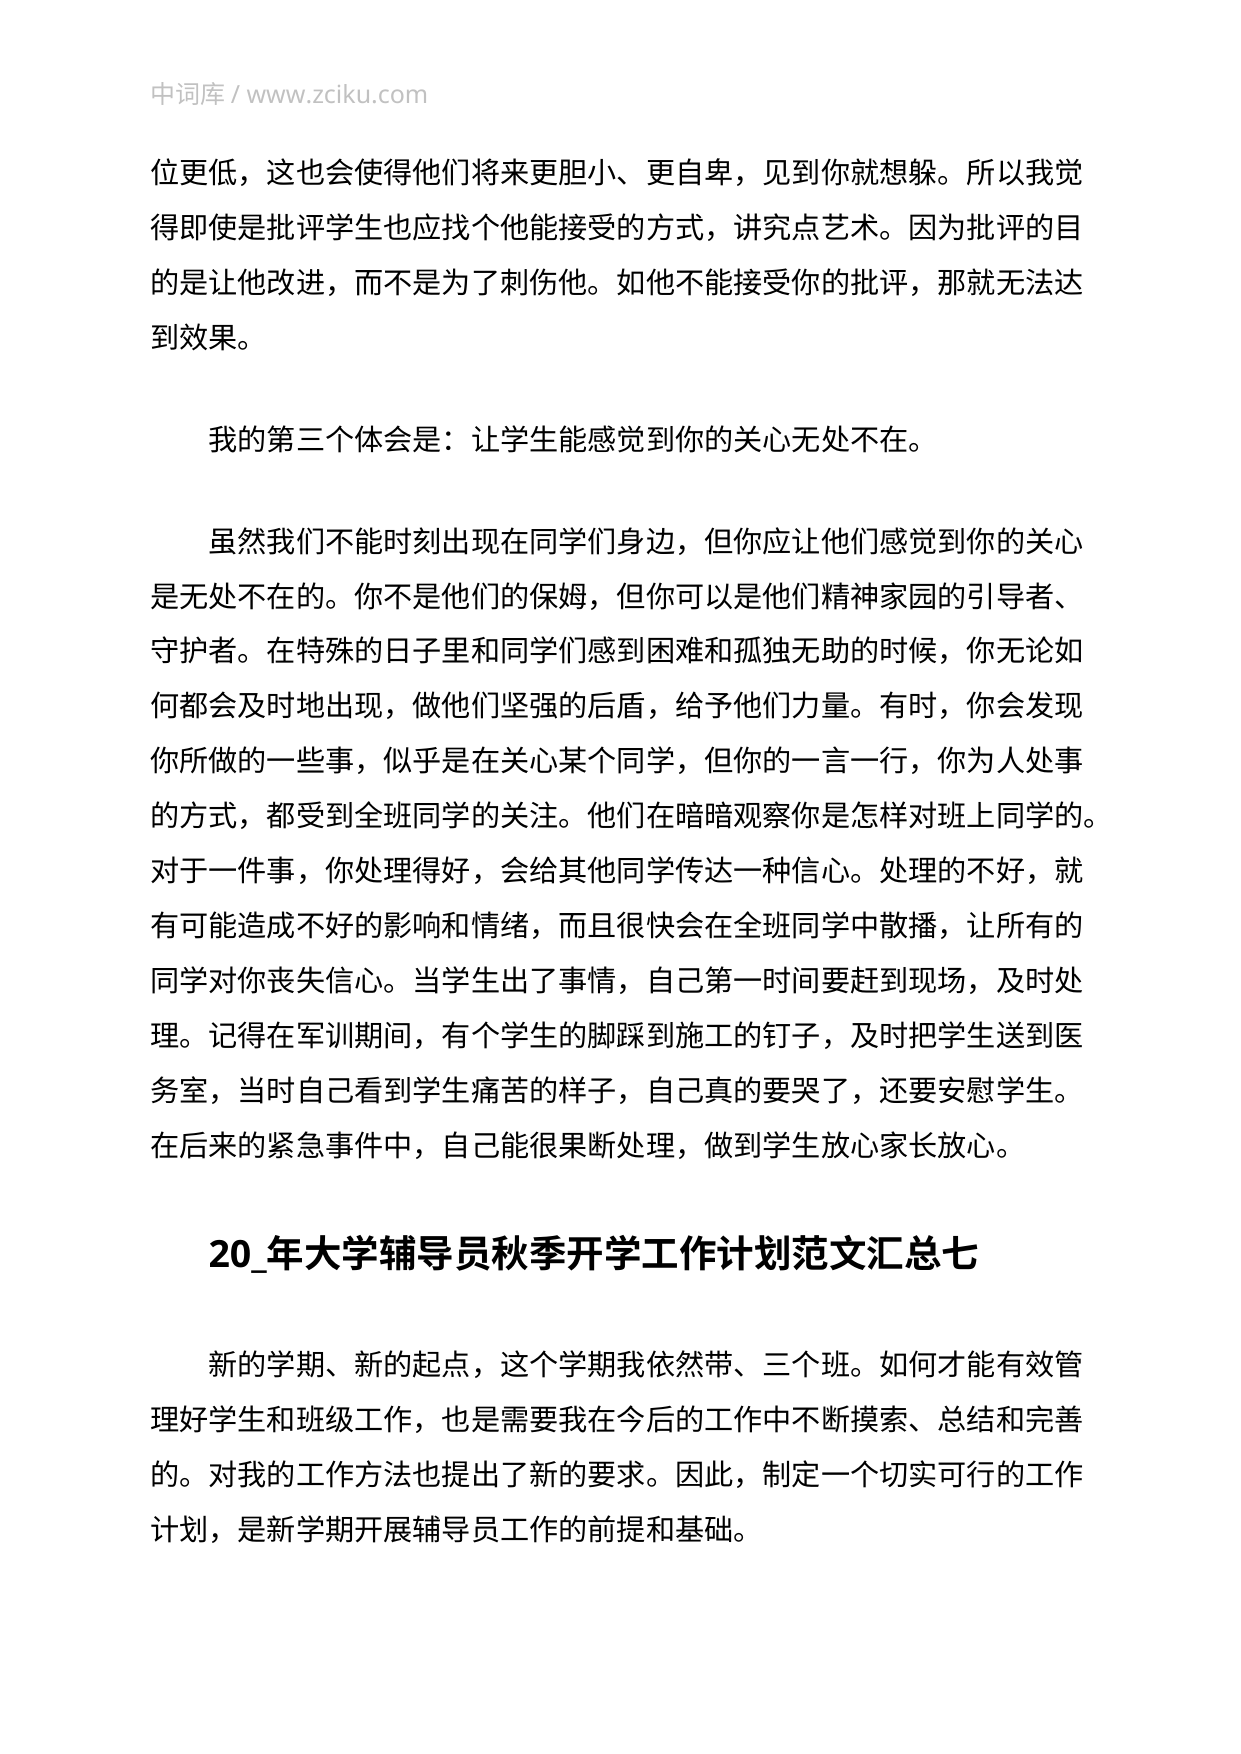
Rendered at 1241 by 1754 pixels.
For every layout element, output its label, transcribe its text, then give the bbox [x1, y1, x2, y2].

text 新的学期、新的起点，这个学期我依然带、三个班。如何才能有效管理好学生和班级工作，也是需要我在今后的工作中不断摸索、总结和完善的。对我的工作方法也提出了新的要求。因此，制定一个切实可行的工作计划，是新学期开展辅导员工作的前提和基础。 [150, 1341, 1090, 1548]
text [150, 150, 1090, 357]
text 虽然我们不能时刻出现在同学们身边，但你应让他们感觉到你的关心是无处不在的。你不是他们的保姆，但你可以是他们精神家园的引导者、守护者。在特殊的日子里和同学们感到困难和孤独无助的时候，你无论如何都会及时地出现，做他们坚强的后盾，给予他们力量。有时，你会发现你所做的一些事，似乎是在关心某个同学，但你的一言一行，你为人处事的方式，都受到全班同学的关注。他们在暗暗观察你是怎样对班上同学的。对于一件事，你处理得好，会给其他同学传达一种信心。处理的不好，就有可能造成不好的影响和情绪，而且很快会在全班同学中散播，让所有的同学对你丧失信心。当学生出了事情，自己第一时间要赶到现场，及时处理。记得在军训期间，有个学生的脚踩到施工的钉子，及时把学生送到医务室，当时自己看到学生痛苦的样子，自己真的要哭了，还要安慰学生。在后来的紧急事件中，自己能很果断处理，做到学生放心家长放心。 [150, 518, 1090, 1164]
text 20_年大学辅导员秋季开学工作计划范文汇总七 [150, 1224, 1090, 1278]
text 我的第三个体会是：让学生能感觉到你的关心无处不在。 [150, 416, 1090, 459]
